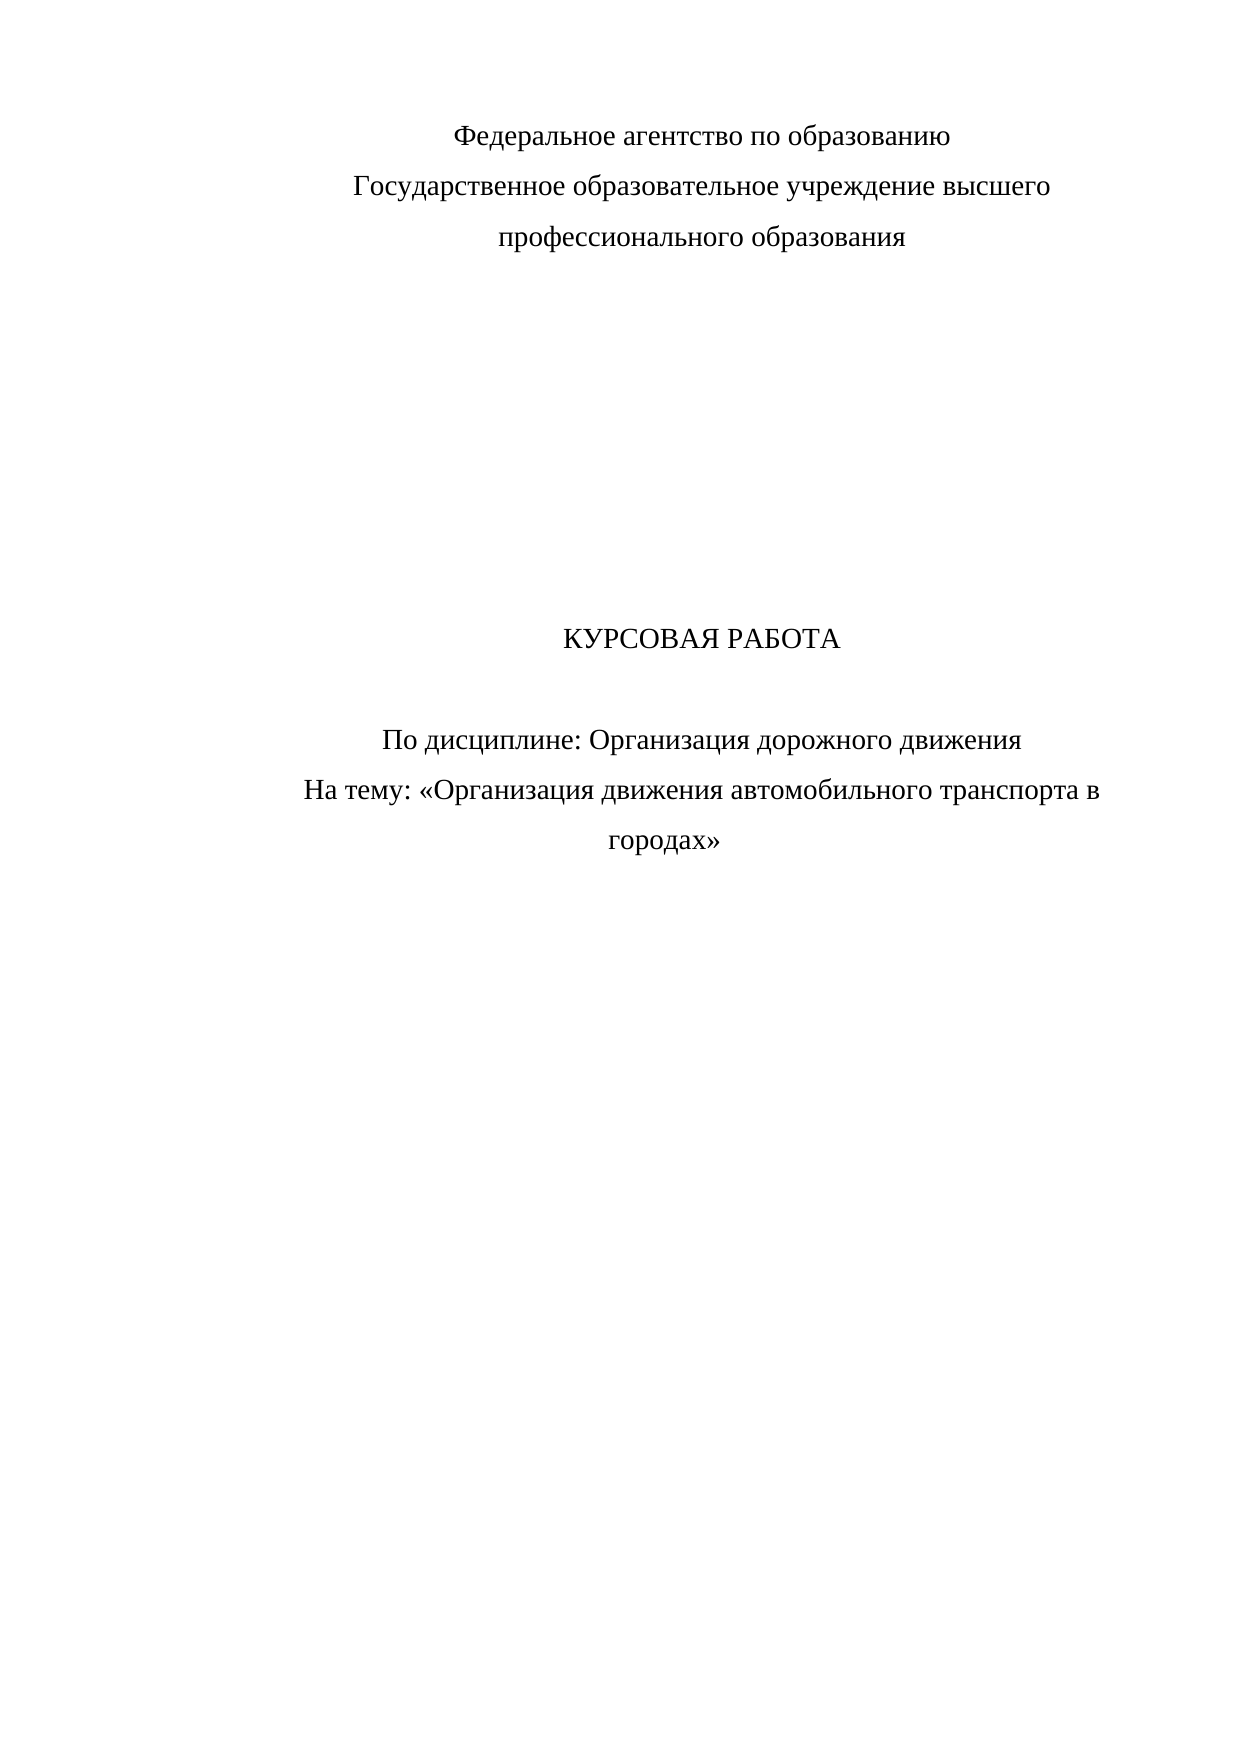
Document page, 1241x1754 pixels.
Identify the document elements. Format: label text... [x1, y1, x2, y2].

text профессионального образования [177, 219, 1152, 252]
text Федеральное агентство по образованию [177, 118, 1152, 152]
text Государственное образовательное учреждение высшего [177, 168, 1152, 202]
text На тему: «Организация движения автомобильного транспорта в городах» [177, 772, 1152, 856]
text По дисциплине: Организация дорожного движения [177, 722, 1152, 755]
text КУРСОВАЯ РАБОТА [177, 621, 1152, 655]
